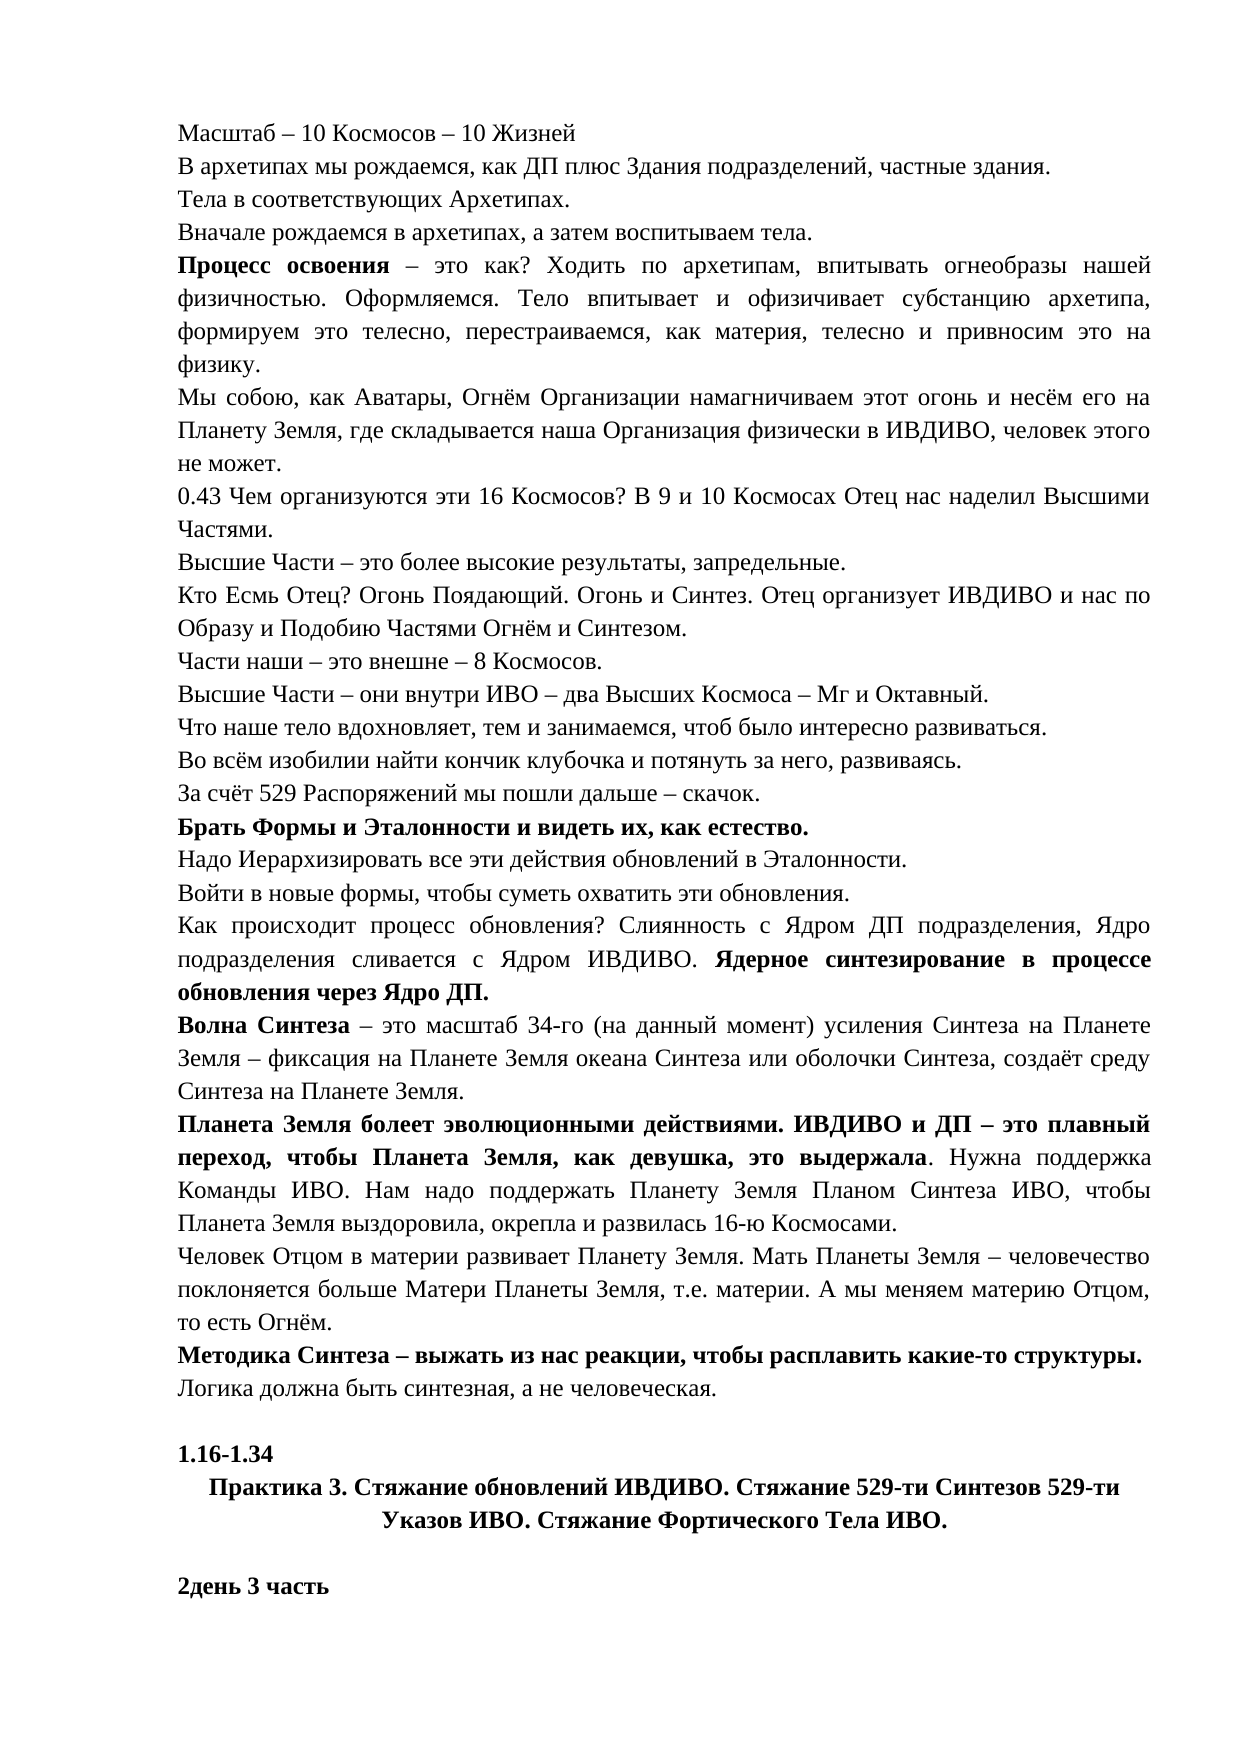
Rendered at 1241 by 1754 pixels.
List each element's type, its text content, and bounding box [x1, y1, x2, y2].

text Надо Иерархизировать все эти действия обновлений в Эталонности. [177, 844, 1152, 873]
text Волна Синтеза – это масштаб 34-го (на данный момент) усиления Синтеза на Планете Земля – фиксация на Планете Земля океана Синтеза или оболочки Синтеза, создаёт среду Синтеза на Планете Земля. [177, 1010, 1152, 1104]
text Человек Отцом в материи развивает Планету Земля. Мать Планеты Земля – человечество поклоняется больше Матери Планеты Земля, т.е. материи. А мы меняем материю Отцом, то есть Огнём. [177, 1241, 1152, 1336]
text 2день 3 часть [177, 1571, 1152, 1600]
text За счёт 529 Распоряжений мы пошли дальше – скачок. [177, 778, 1152, 807]
text Тела в соответствующих Архетипах. [177, 184, 1152, 213]
text 1.16-1.34 [177, 1439, 1152, 1468]
text Как происходит процесс обновления? Слиянность с Ядром ДП подразделения, Ядро подразделения сливается с Ядром ИВДИВО. Ядерное синтезирование в процессе обновления через Ядро ДП. [177, 911, 1152, 1005]
text Вначале рождаемся в архетипах, а затем воспитываем тела. [177, 217, 1152, 246]
text Войти в новые формы, чтобы суметь охватить эти обновления. [177, 878, 1152, 906]
text Высшие Части – они внутри ИВО – два Высших Космоса – Мг и Октавный. [177, 679, 1152, 708]
text Части наши – это внешне – 8 Космосов. [177, 646, 1152, 675]
text Практика 3. Стяжание обновлений ИВДИВО. Стяжание 529-ти Синтезов 529-ти Указов ИВО. Стяжание Фортического Тела ИВО. [177, 1472, 1152, 1534]
text Процесс освоения – это как? Ходить по архетипам, впитывать огнеобразы нашей физичностью. Оформляемся. Тело впитывает и офизичивает субстанцию архетипа, формируем это телесно, перестраиваемся, как материя, телесно и привносим это на физику. [177, 250, 1152, 378]
text Мы собою, как Аватары, Огнём Организации намагничиваем этот огонь и несём его на Планету Земля, где складывается наша Организация физически в ИВДИВО, человек этого не может. [177, 382, 1152, 477]
text Во всём изобилии найти кончик клубочка и потянуть за него, развиваясь. [177, 746, 1152, 774]
text В архетипах мы рождаемся, как ДП плюс Здания подразделений, частные здания. [177, 151, 1152, 180]
text Логика должна быть синтезная, а не человеческая. [177, 1373, 1152, 1402]
text 0.43 Чем организуются эти 16 Космосов? В 9 и 10 Космосах Отец нас наделил Высшими Частями. [177, 481, 1152, 543]
text Брать Формы и Эталонности и видеть их, как естество. [177, 812, 1152, 840]
text Методика Синтеза – выжать из нас реакции, чтобы расплавить какие-то структуры. [177, 1340, 1152, 1369]
text Кто Есмь Отец? Огонь Поядающий. Огонь и Синтез. Отец организует ИВДИВО и нас по Образу и Подобию Частями Огнём и Синтезом. [177, 580, 1152, 642]
text Что наше тело вдохновляет, тем и занимаемся, чтоб было интересно развиваться. [177, 712, 1152, 741]
text Высшие Части – это более высокие результаты, запредельные. [177, 547, 1152, 576]
text Планета Земля болеет эволюционными действиями. ИВДИВО и ДП – это плавный переход, чтобы Планета Земля, как девушка, это выдержала. Нужна поддержка Команды ИВО. Нам надо поддержать Планету Земля Планом Синтеза ИВО, чтобы Планета Земля выздоровила, окрепла и развилась 16-ю Космосами. [177, 1109, 1152, 1237]
text Масштаб – 10 Космосов – 10 Жизней [177, 118, 1152, 147]
